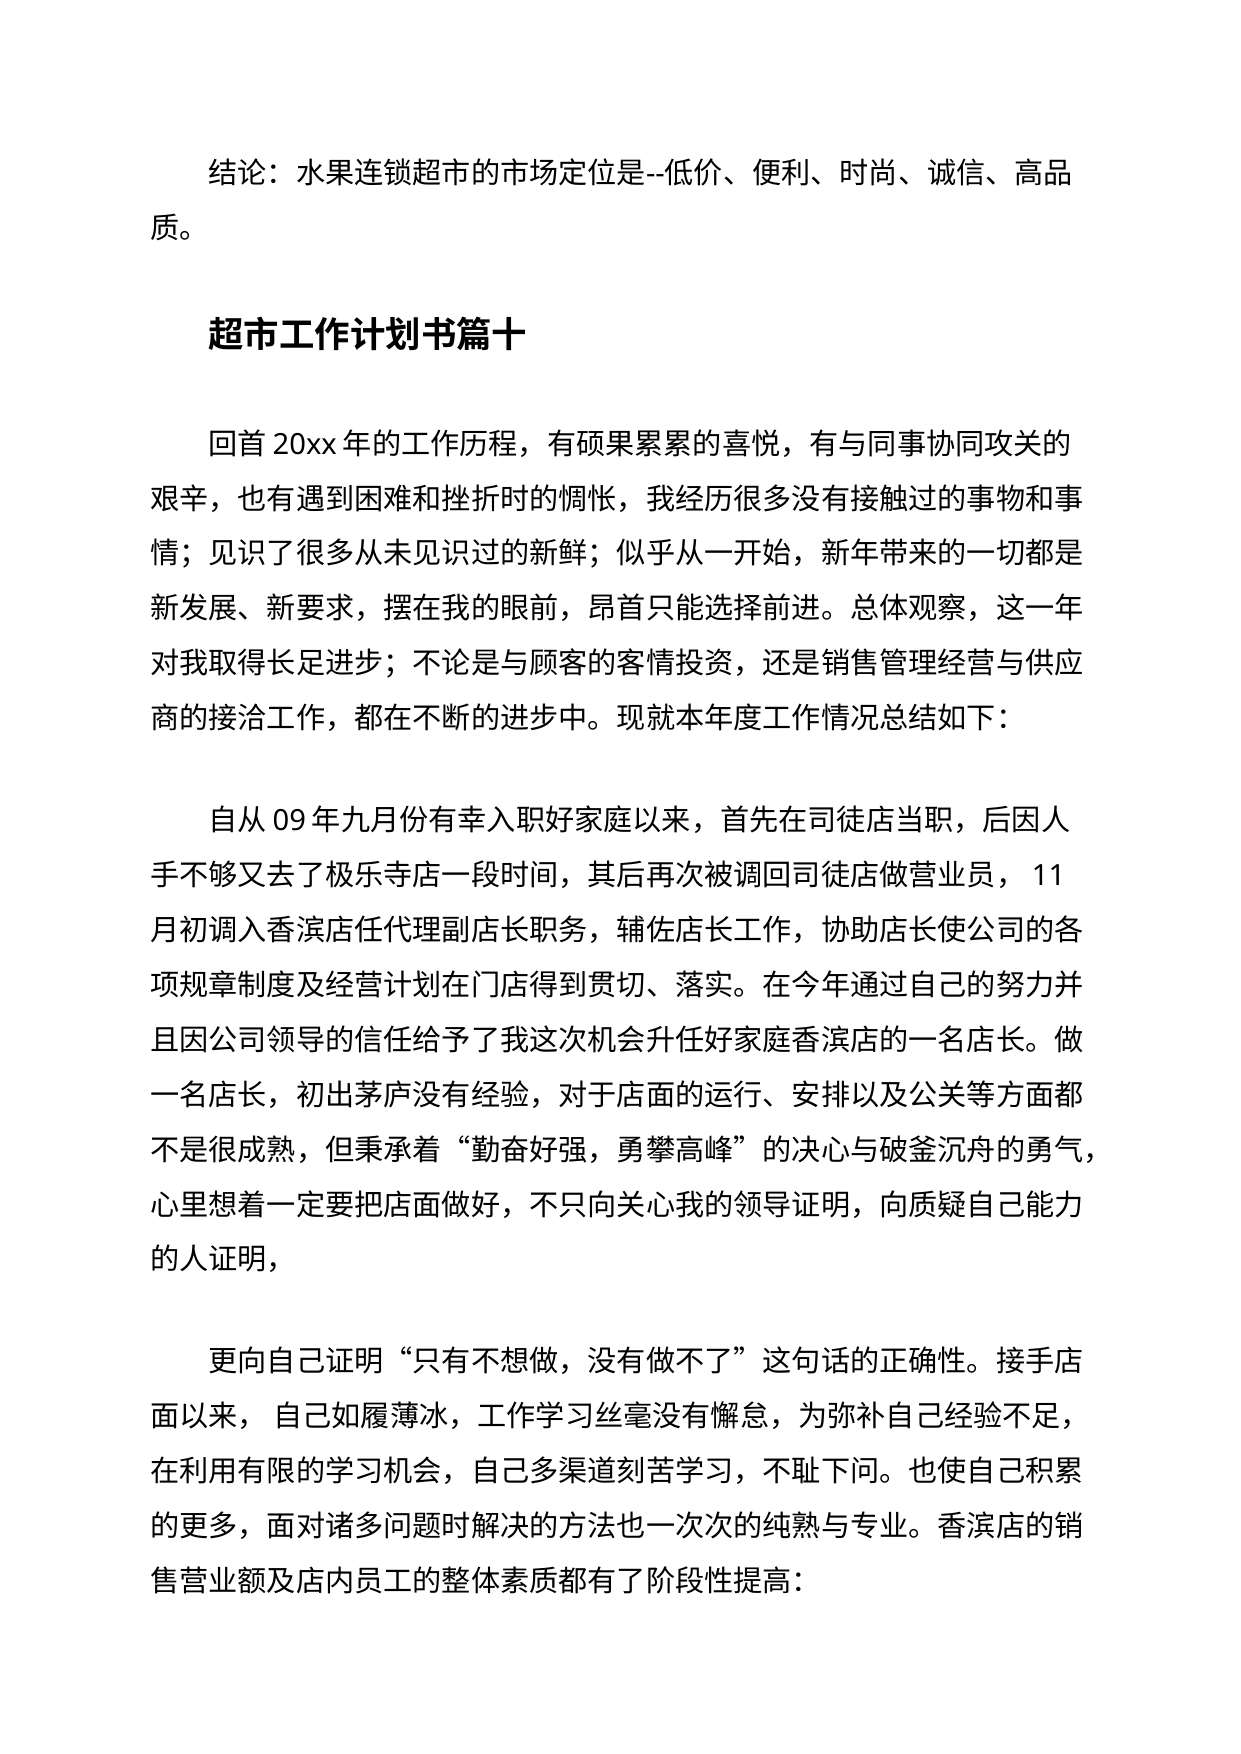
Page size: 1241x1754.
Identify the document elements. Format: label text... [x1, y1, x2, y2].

text 结论：水果连锁超市的市场定位是--低价、便利、时尚、诚信、高品质。 [150, 150, 1090, 247]
text 更向自己证明“只有不想做，没有做不了”这句话的正确性。接手店面以来， 自己如履薄冰，工作学习丝毫没有懈怠，为弥补自己经验不足，在利用有限的学习机会，自己多渠道刻苦学习，不耻下问。也使自己积累的更多，面对诸多问题时解决的方法也一次次的纯熟与专业。香滨店的销售营业额及店内员工的整体素质都有了阶段性提高： [150, 1338, 1090, 1599]
text 自从09年九月份有幸入职好家庭以来，首先在司徒店当职，后因人手不够又去了极乐寺店一段时间，其后再次被调回司徒店做营业员， 11月初调入香滨店任代理副店长职务，辅佐店长工作，协助店长使公司的各项规章制度及经营计划在门店得到贯切、落实。在今年通过自己的努力并且因公司领导的信任给予了我这次机会升任好家庭香滨店的一名店长。做一名店长，初出茅庐没有经验，对于店面的运行、安排以及公关等方面都不是很成熟，但秉承着“勤奋好强，勇攀高峰”的决心与破釜沉舟的勇气，心里想着一定要把店面做好，不只向关心我的领导证明，向质疑自己能力的人证明， [150, 797, 1090, 1278]
text 回首20xx年的工作历程，有硕果累累的喜悦，有与同事协同攻关的艰辛，也有遇到困难和挫折时的惆怅，我经历很多没有接触过的事物和事情；见识了很多从未见识过的新鲜；似乎从一开始，新年带来的一切都是新发展、新要求，摆在我的眼前，昂首只能选择前进。总体观察，这一年对我取得长足进步；不论是与顾客的客情投资，还是销售管理经营与供应商的接洽工作，都在不断的进步中。现就本年度工作情况总结如下： [150, 420, 1090, 737]
text 超市工作计划书篇十 [150, 307, 1090, 358]
